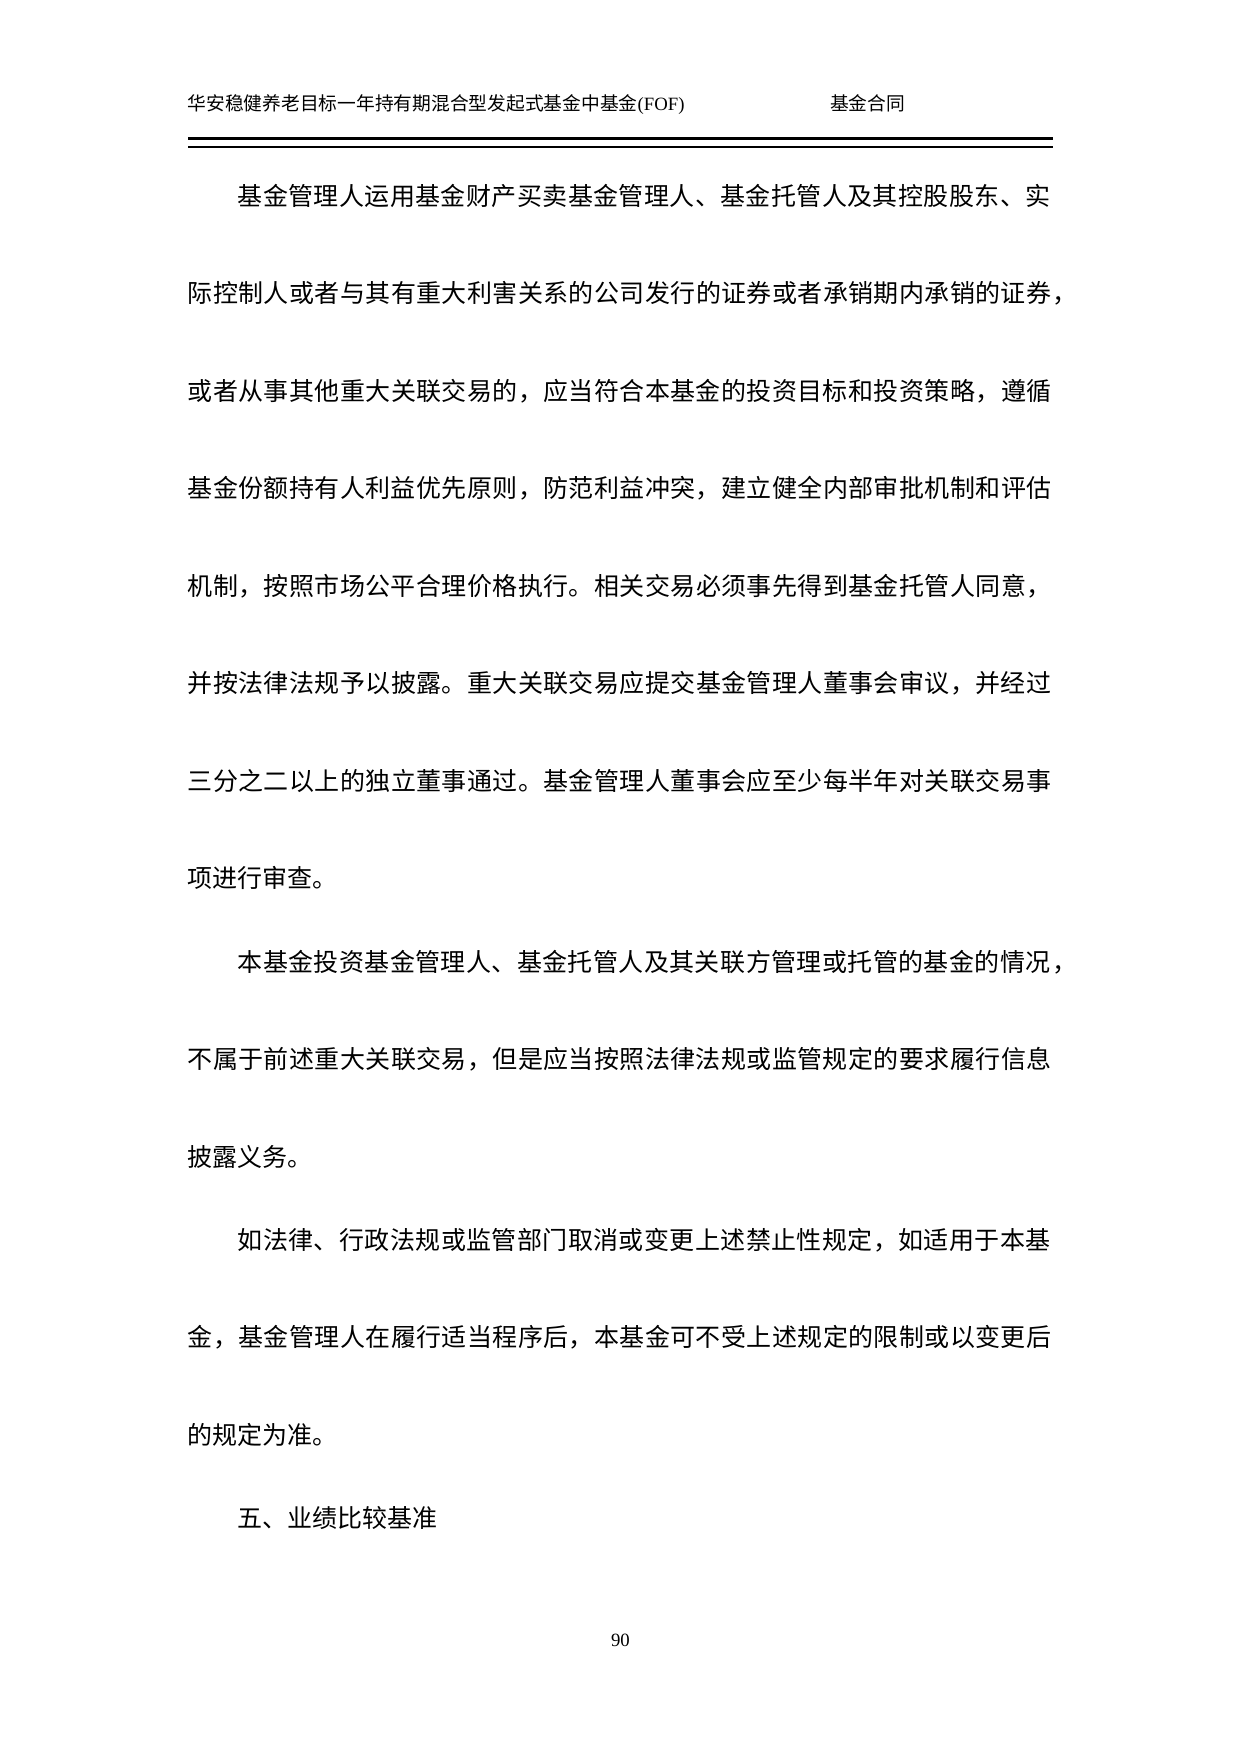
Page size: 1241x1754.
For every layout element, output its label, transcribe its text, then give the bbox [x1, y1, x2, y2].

text 基金管理人运用基金财产买卖基金管理人、基金托管人及其控股股东、实际控制人或者与其有重大利害关系的公司发行的证券或者承销期内承销的证券，或者从事其他重大关联交易的，应当符合本基金的投资目标和投资策略，遵循基金份额持有人利益优先原则，防范利益冲突，建立健全内部审批机制和评估机制，按照市场公平合理价格执行。相关交易必须事先得到基金托管人同意，并按法律法规予以披露。重大关联交易应提交基金管理人董事会审议，并经过三分之二以上的独立董事通过。基金管理人董事会应至少每半年对关联交易事项进行审查。 [187, 162, 1053, 909]
text 如法律、行政法规或监管部门取消或变更上述禁止性规定，如适用于本基金，基金管理人在履行适当程序后，本基金可不受上述规定的限制或以变更后的规定为准。 [187, 1206, 1053, 1466]
text 本基金投资基金管理人、基金托管人及其关联方管理或托管的基金的情况，不属于前述重大关联交易，但是应当按照法律法规或监管规定的要求履行信息披露义务。 [187, 928, 1053, 1188]
text 五、业绩比较基准 [187, 1484, 1053, 1549]
